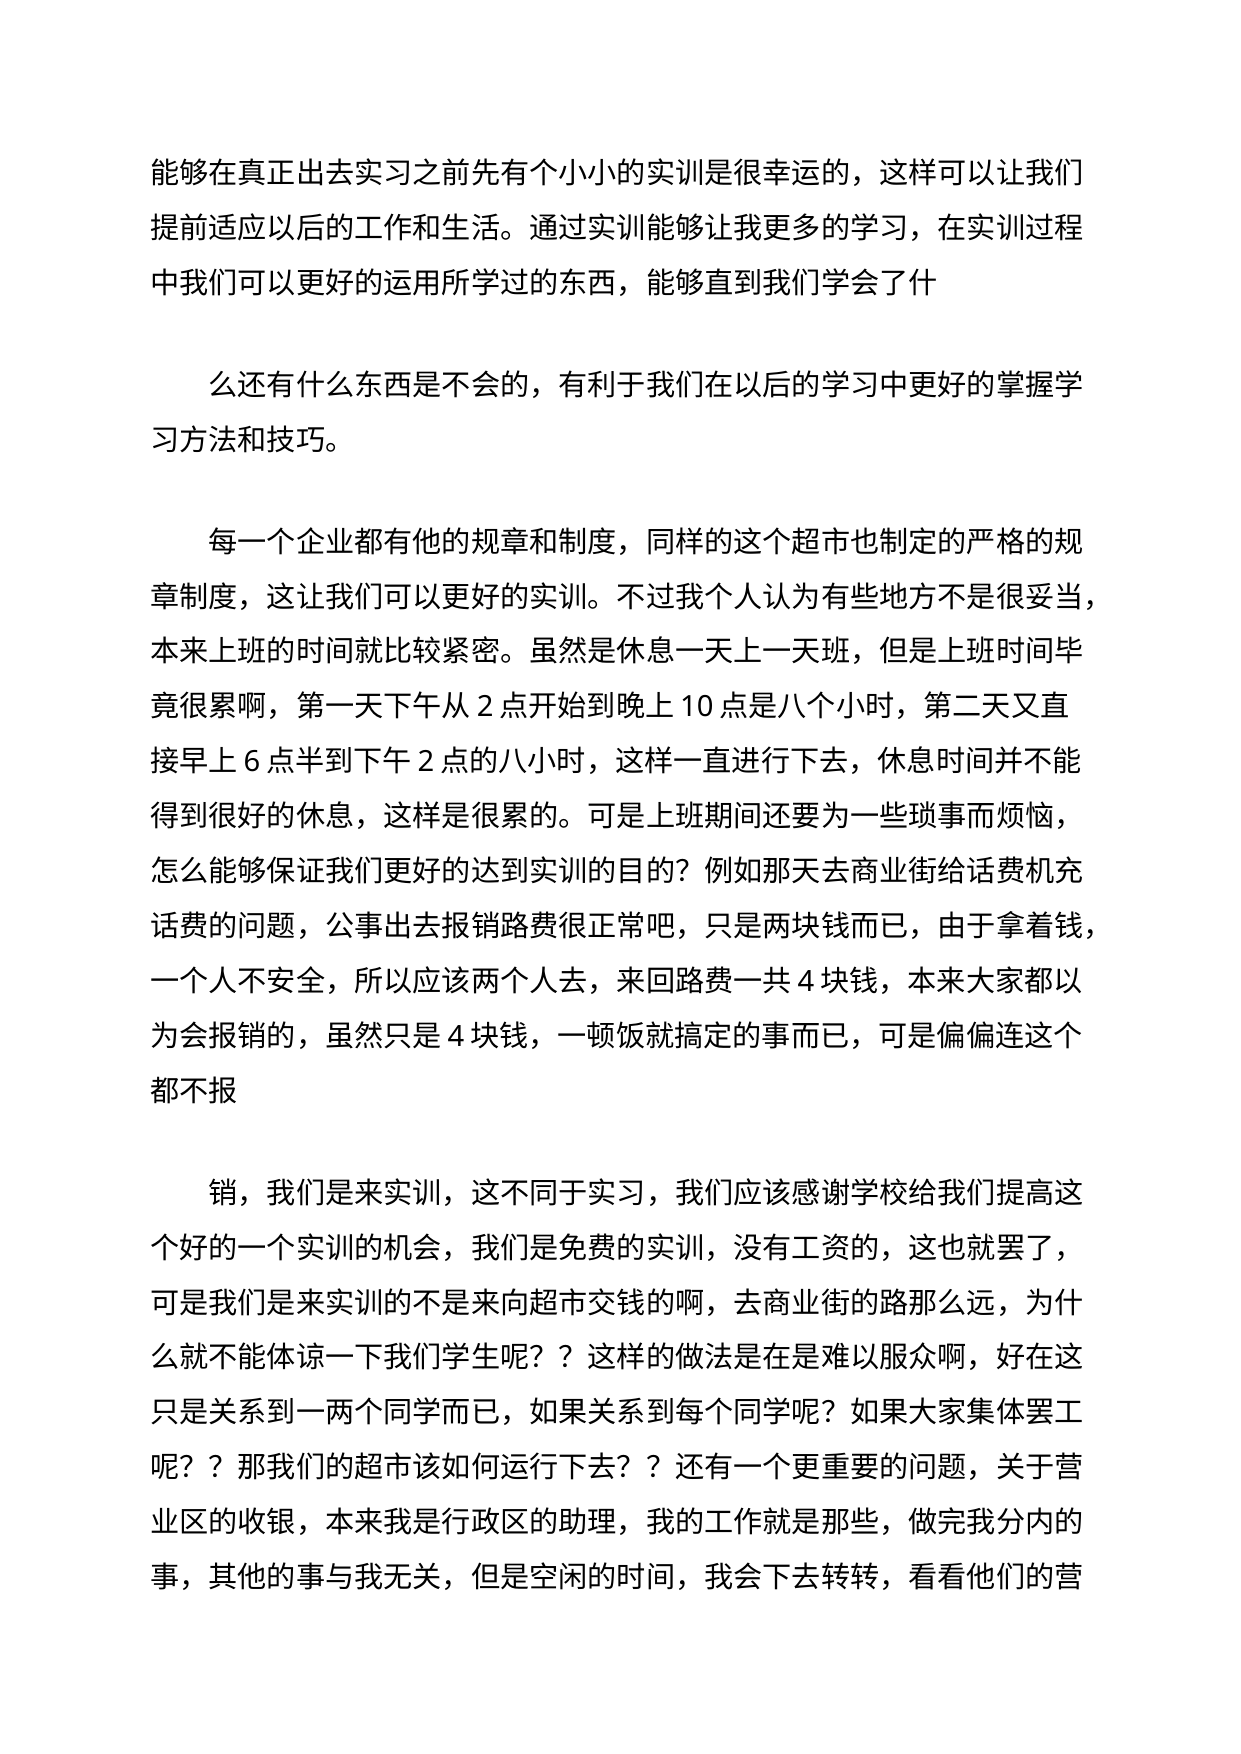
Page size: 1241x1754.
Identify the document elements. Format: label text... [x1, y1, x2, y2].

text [150, 150, 1090, 302]
text 么还有什么东西是不会的，有利于我们在以后的学习中更好的掌握学习方法和技巧。 [150, 362, 1090, 459]
text 每一个企业都有他的规章和制度，同样的这个超市也制定的严格的规章制度，这让我们可以更好的实训。不过我个人认为有些地方不是很妥当，本来上班的时间就比较紧密。虽然是休息一天上一天班，但是上班时间毕竟很累啊，第一天下午从2点开始到晚上10点是八个小时，第二天又直接早上6点半到下午2点的八小时，这样一直进行下去，休息时间并不能得到很好的休息，这样是很累的。可是上班期间还要为一些琐事而烦恼，怎么能够保证我们更好的达到实训的目的？例如那天去商业街给话费机充话费的问题，公事出去报销路费很正常吧，只是两块钱而已，由于拿着钱，一个人不安全，所以应该两个人去，来回路费一共4块钱，本来大家都以为会报销的，虽然只是4块钱，一顿饭就搞定的事而已，可是偏偏连这个都不报 [150, 518, 1090, 1110]
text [150, 1169, 1090, 1596]
